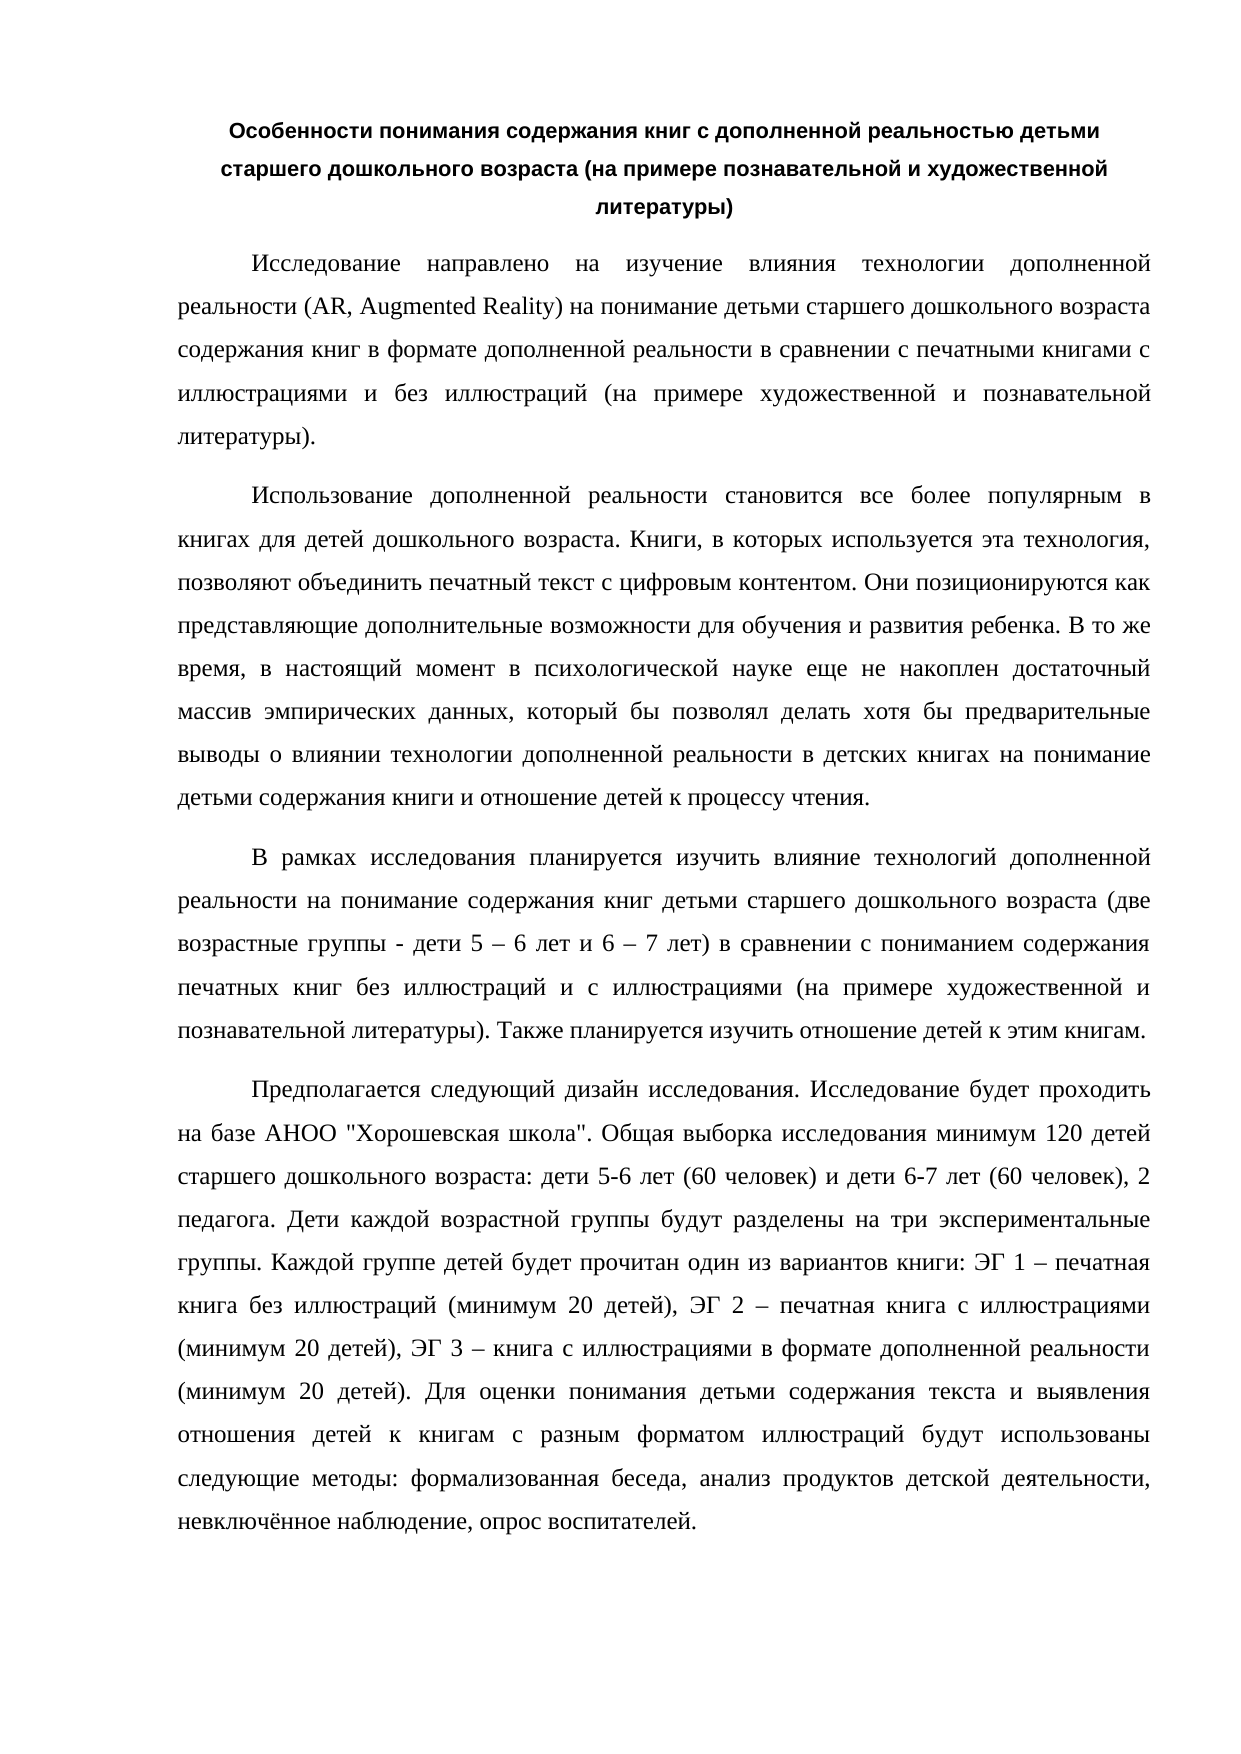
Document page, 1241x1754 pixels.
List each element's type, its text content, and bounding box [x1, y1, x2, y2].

text Особенности понимания содержания книг с дополненной реальностью детьми старшего дошкольного возраста (на примере познавательной и художественной литературы) [177, 118, 1152, 219]
text Использование дополненной реальности становится все более популярным в книгах для детей дошкольного возраста. Книги, в которых используется эта технология, позволяют объединить печатный текст с цифровым контентом. Они позиционируются как представляющие дополнительные возможности для обучения и развития ребенка. В то же время, в настоящий момент в психологической науке еще не накоплен достаточный массив эмпирических данных, который бы позволял делать хотя бы предварительные выводы о влиянии технологии дополненной реальности в детских книгах на понимание детьми содержания книги и отношение детей к процессу чтения. [177, 481, 1152, 811]
text В рамках исследования планируется изучить влияние технологий дополненной реальности на понимание содержания книг детьми старшего дошкольного возраста (две возрастные группы - дети 5 – 6 лет и 6 – 7 лет) в сравнении с пониманием содержания печатных книг без иллюстраций и с иллюстрациями (на примере художественной и познавательной литературы). Также планируется изучить отношение детей к этим книгам. [177, 842, 1152, 1043]
text Исследование направлено на изучение влияния технологии дополненной реальности (AR, Augmented Reality) на понимание детьми старшего дошкольного возраста содержания книг в формате дополненной реальности в сравнении с печатными книгами с иллюстрациями и без иллюстраций (на примере художественной и познавательной литературы). [177, 248, 1152, 449]
text Предполагается следующий дизайн исследования. Исследование будет проходить на базе АНОО "Хорошевская школа". Общая выборка исследования минимум 120 детей старшего дошкольного возраста: дети 5-6 лет (60 человек) и дети 6-7 лет (60 человек), 2 педагога. Дети каждой возрастной группы будут разделены на три экспериментальные группы. Каждой группе детей будет прочитан один из вариантов книги: ЭГ 1 – печатная книга без иллюстраций (минимум 20 детей), ЭГ 2 – печатная книга с иллюстрациями (минимум 20 детей), ЭГ 3 – книга с иллюстрациями в формате дополненной реальности (минимум 20 детей). Для оценки понимания детьми содержания текста и выявления отношения детей к книгам с разным форматом иллюстраций будут использованы следующие методы: формализованная беседа, анализ продуктов детской деятельности, невключённое наблюдение, опрос воспитателей. [177, 1074, 1152, 1534]
